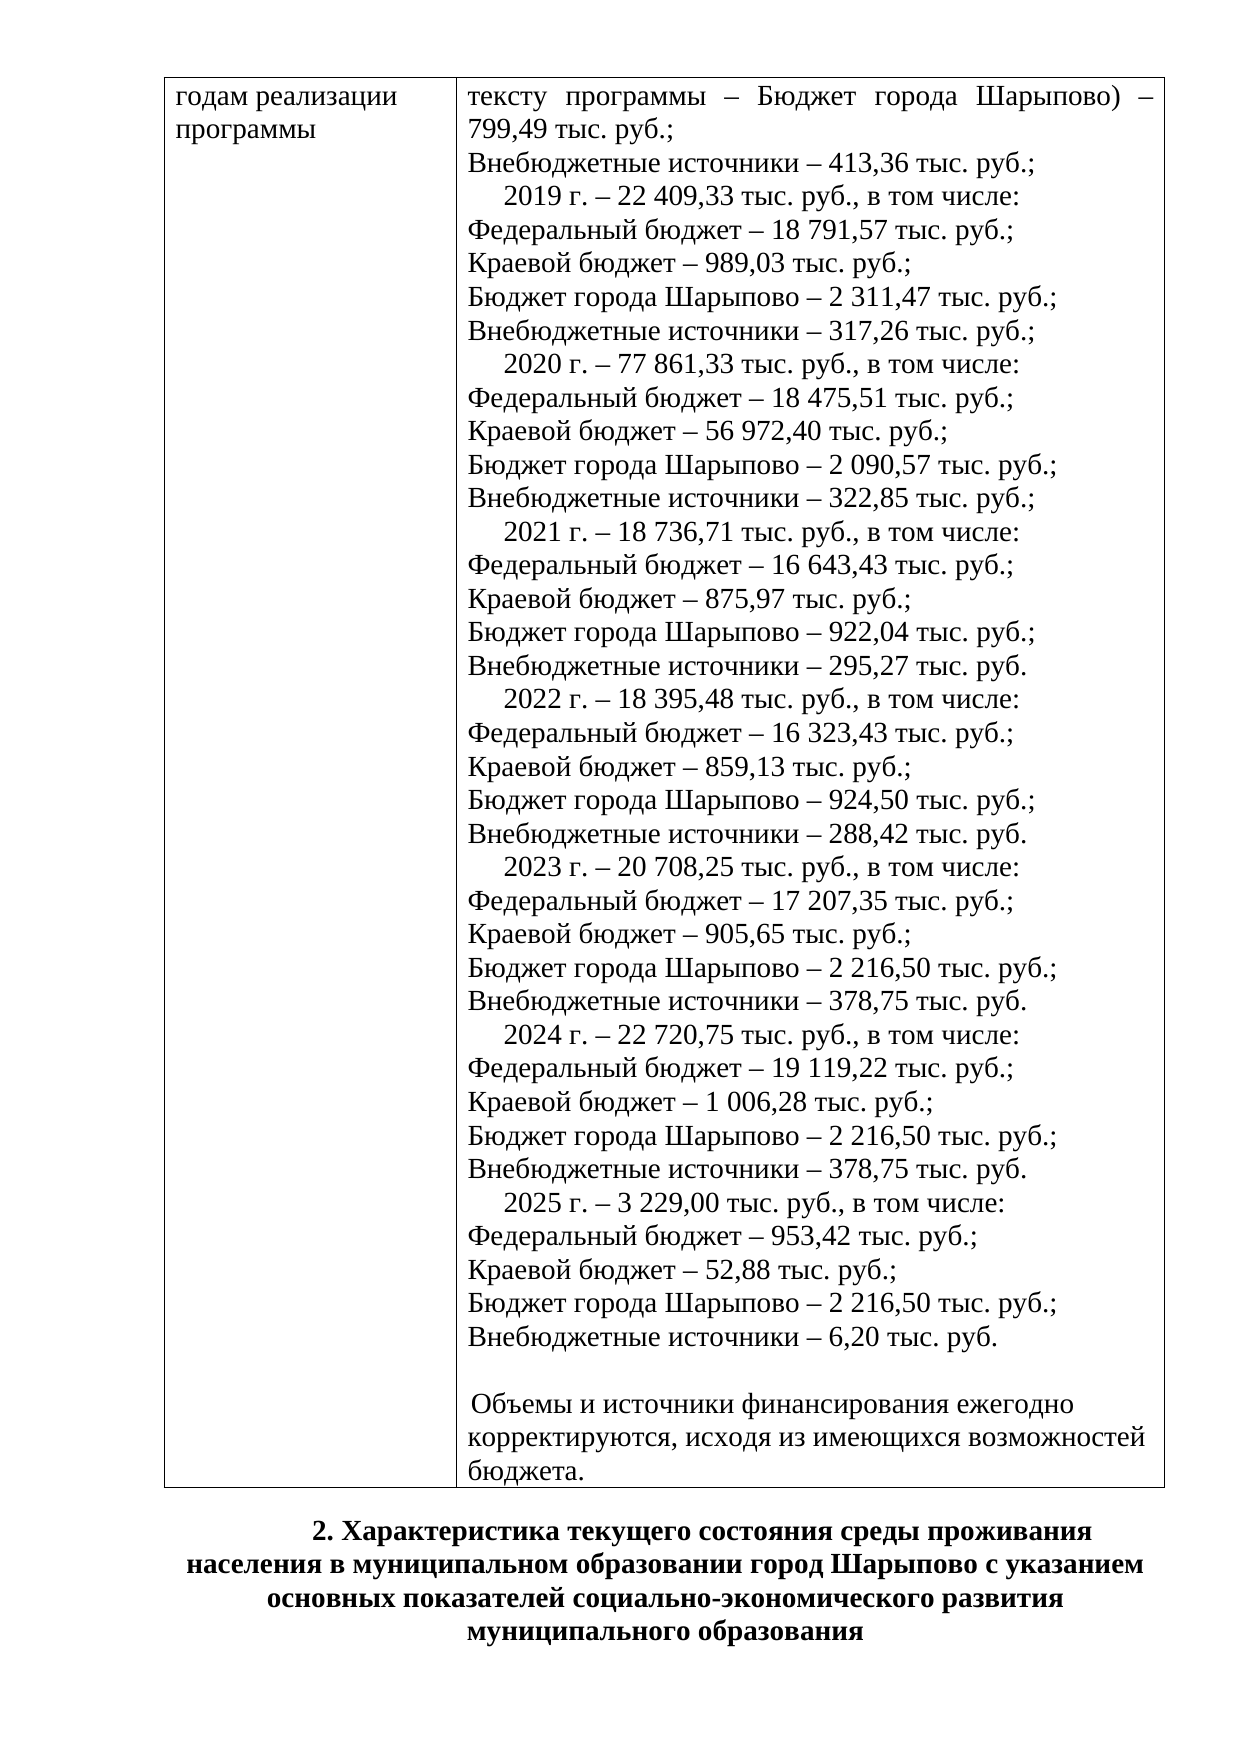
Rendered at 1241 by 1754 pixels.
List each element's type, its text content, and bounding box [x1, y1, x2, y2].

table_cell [457, 78, 1164, 1487]
text 2. Характеристика текущего состояния среды проживания населения в муниципальном образовании город Шарыпово с указанием основных показателей социально-экономического развития муниципального образования [177, 1513, 1153, 1647]
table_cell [165, 78, 456, 1487]
